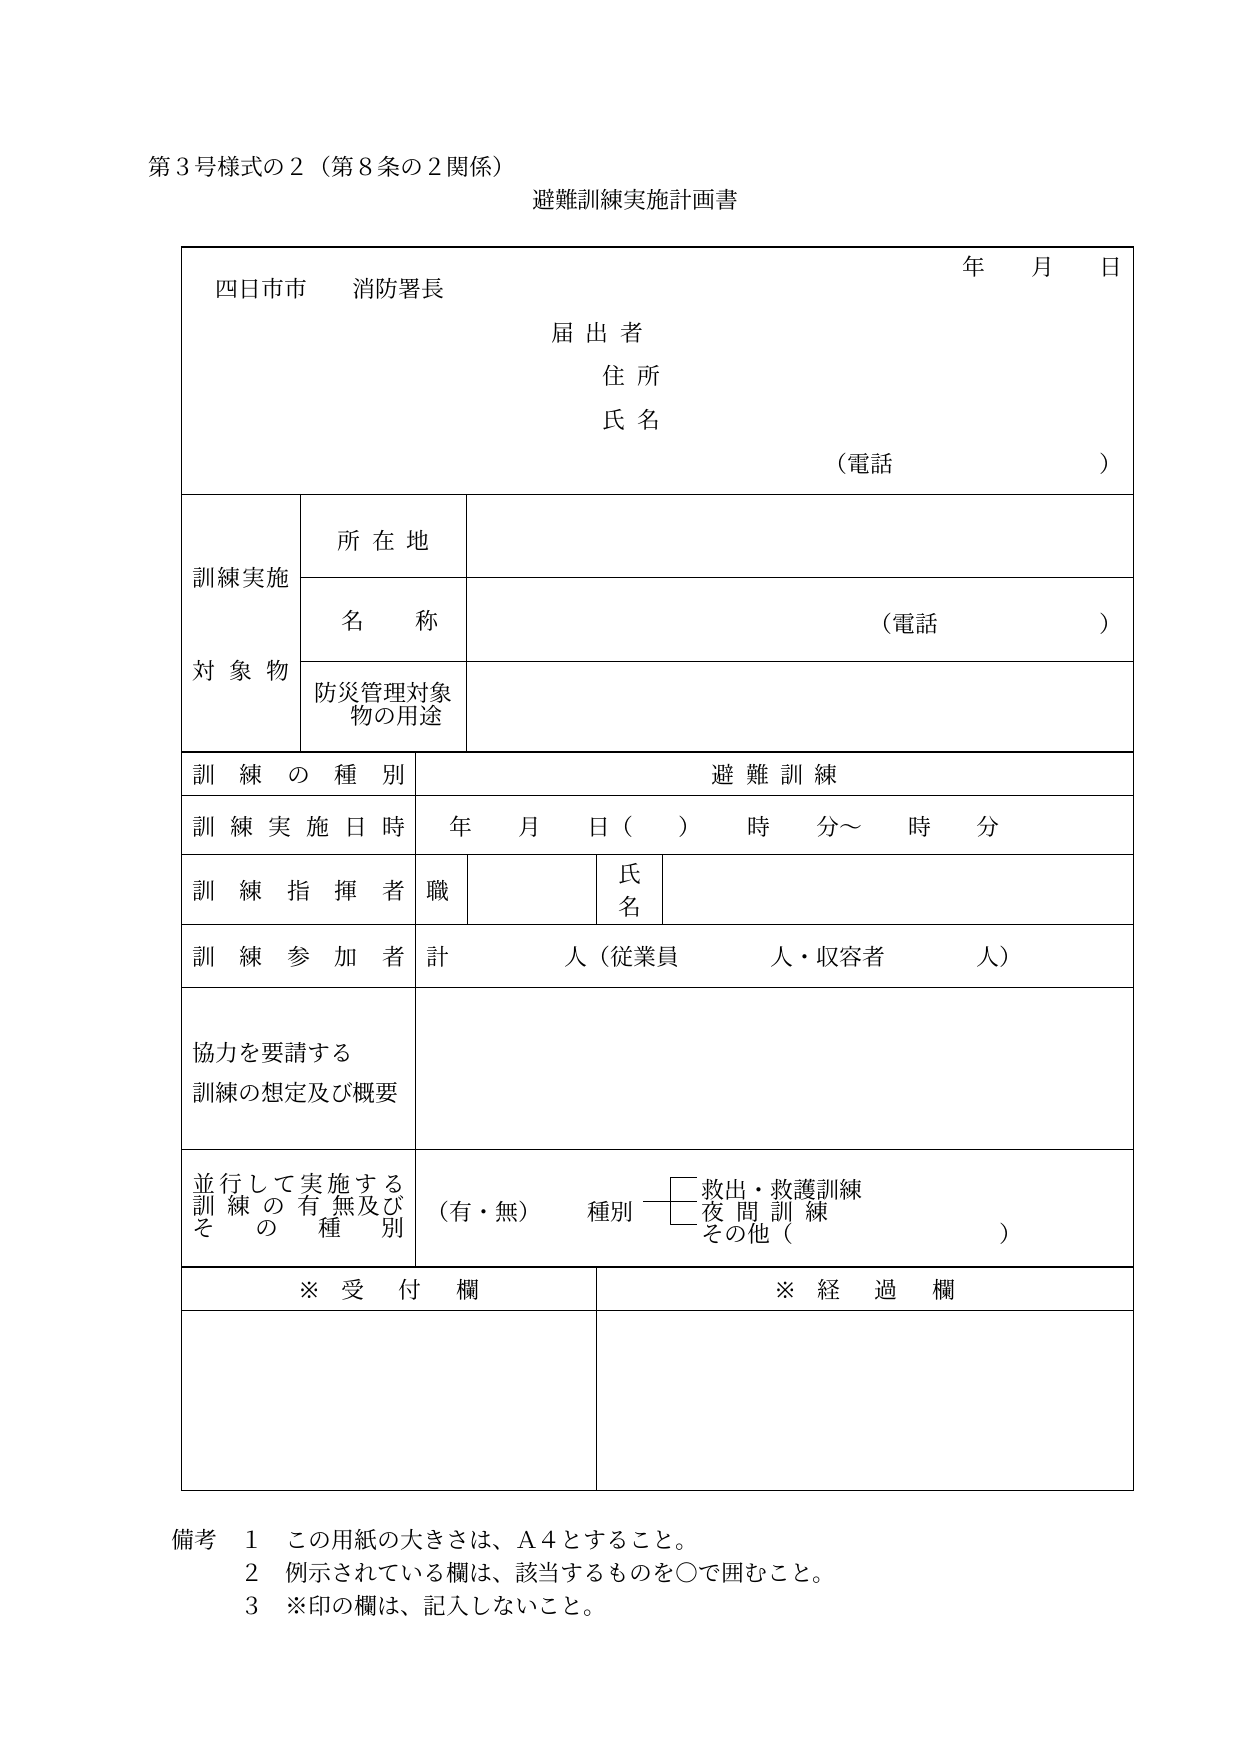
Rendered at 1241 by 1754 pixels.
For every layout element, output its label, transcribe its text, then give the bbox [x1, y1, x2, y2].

table_cell 訓練実施対象物 [182, 495, 300, 751]
table_cell 並行して実施する訓練の有無及びその種別 [182, 1150, 415, 1266]
text ３ ※印の欄は、記入しないこと。 [148, 1588, 1122, 1621]
table_cell [416, 988, 1133, 1148]
text ２ 例示されている欄は、該当するものを○で囲むこと。 [148, 1555, 1122, 1588]
text 第３号様式の２（第８条の２関係） [148, 149, 1122, 182]
table_cell 訓練参加者 [182, 925, 415, 987]
table_cell [468, 855, 596, 923]
table_cell 職 [416, 855, 467, 923]
table_cell ※ 受付欄 [182, 1268, 596, 1310]
table_cell [467, 495, 1133, 577]
table_cell 所在地 [301, 495, 466, 577]
table_cell 名称 [301, 578, 466, 661]
table_cell 訓練の種別 [182, 753, 415, 795]
table_cell [182, 1311, 596, 1490]
text 避難訓練実施計画書 [148, 182, 1122, 215]
table_cell （電話 ） [467, 578, 1133, 661]
table_cell 年 月 日（ ） 時 分～ 時 分 [416, 796, 1133, 854]
table_cell ※ 経過欄 [597, 1268, 1133, 1310]
table_cell [663, 855, 1133, 923]
table_cell 避難訓練 [416, 753, 1133, 795]
table_cell 氏名 [597, 855, 662, 923]
table_cell 防災管理対象物の用途 [301, 662, 466, 751]
text 備考 １ この用紙の大きさは、Ａ４とすること。 [148, 1522, 1122, 1555]
table_cell [467, 662, 1133, 751]
table_cell [597, 1311, 1133, 1490]
table_cell 訓練指揮者 [182, 855, 415, 923]
table_cell 計 人（従業員 人・収容者 人） [416, 925, 1133, 987]
table_cell 訓練実施日時 [182, 796, 415, 854]
table_cell 協力を要請する 訓練の想定及び概要 [182, 988, 415, 1148]
table_cell 救出・救護訓練 （有・無） 種別 夜間訓練 その他（ ） [416, 1150, 1133, 1266]
table_header 年 月 日 四日市市 消防署長 届出者 住所 氏名 （電話 ） [182, 248, 1133, 494]
